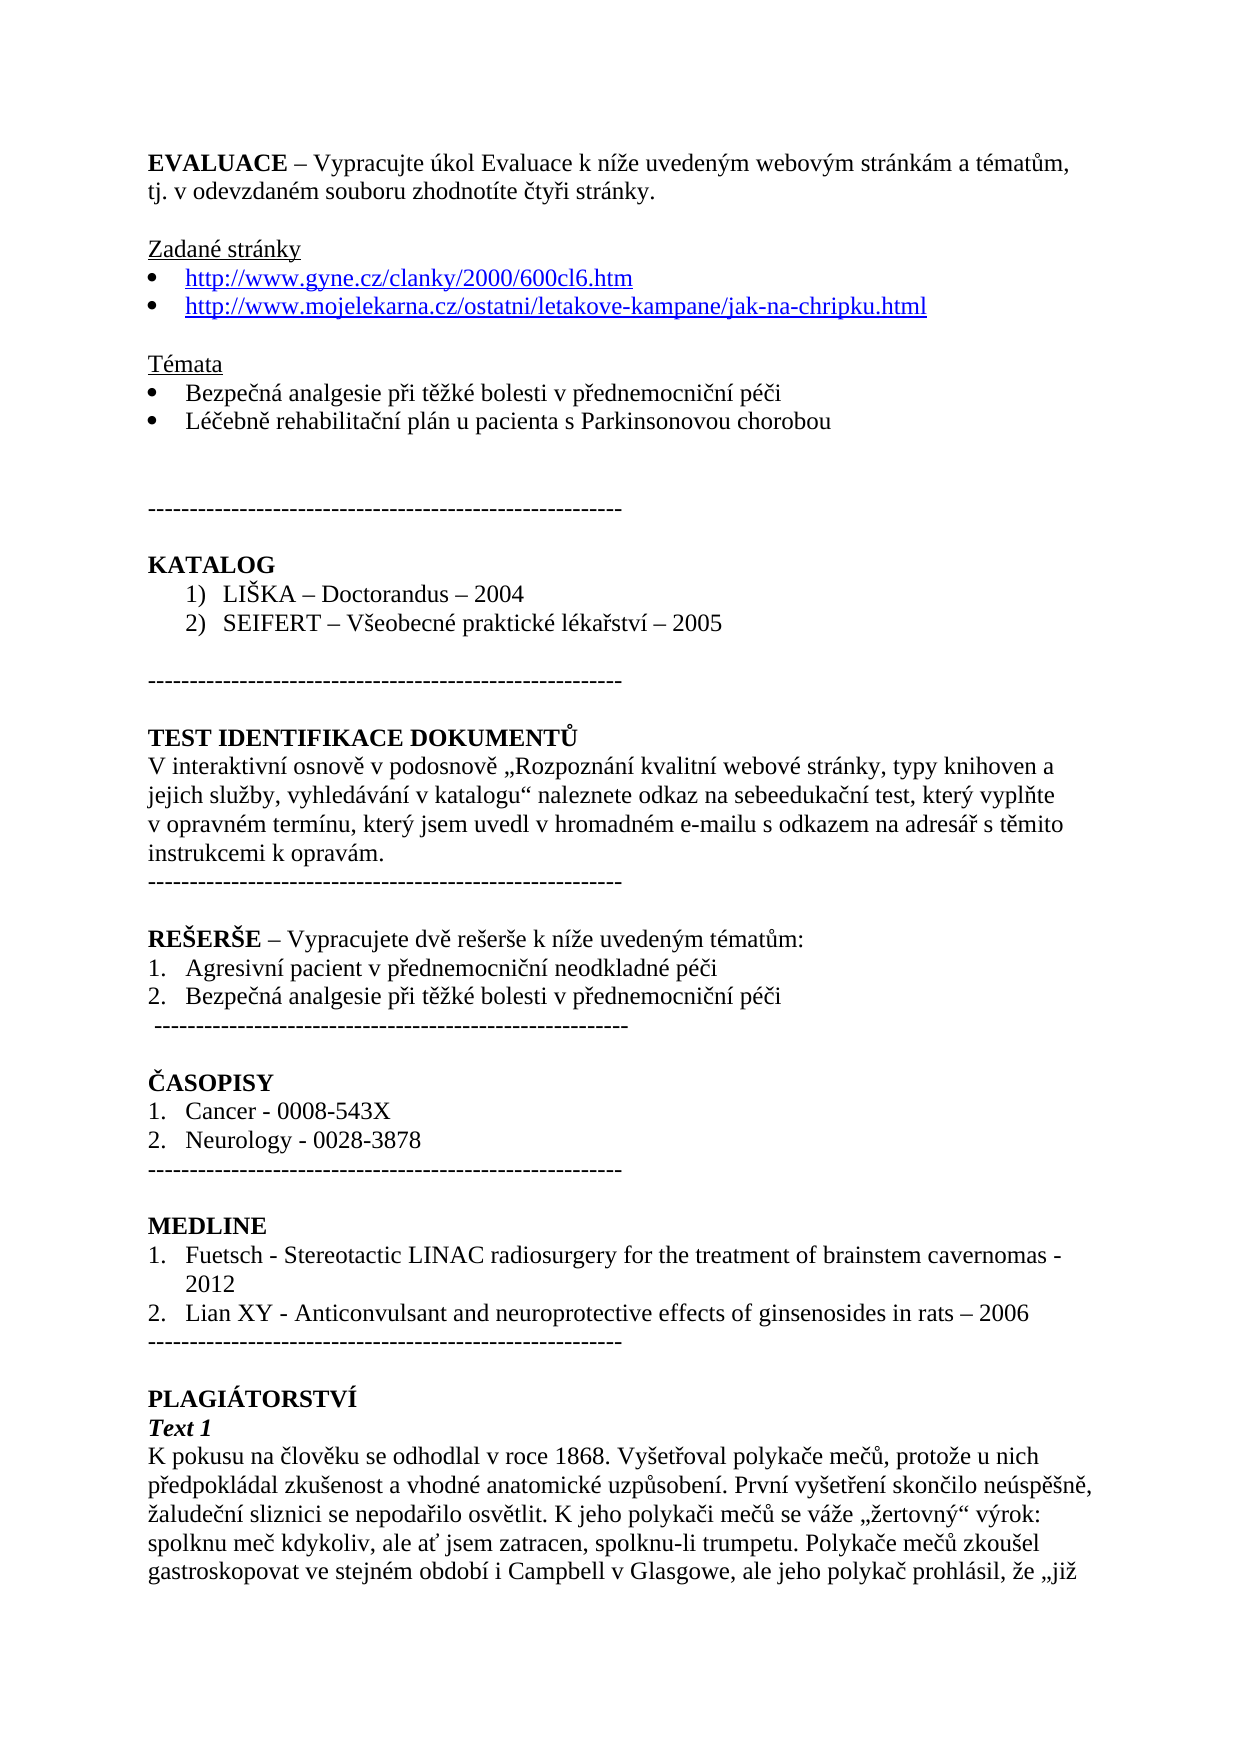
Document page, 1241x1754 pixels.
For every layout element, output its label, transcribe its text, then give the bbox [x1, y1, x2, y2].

list LIŠKA – Doctorandus – 2004 [185, 579, 1093, 608]
text EVALUACE – Vypracujte úkol Evaluace k níže uvedeným webovým stránkám a tématům, tj. v odevzdaném souboru zhodnotíte čtyři stránky. [148, 148, 1093, 205]
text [148, 1441, 1093, 1585]
list http://www.mojelekarna.cz/ostatni/letakove-kampane/jak-na-chripku.html [148, 291, 1093, 320]
text Text 1 [148, 1413, 1093, 1441]
text --------------------------------------------------------- [148, 665, 1093, 694]
list http://www.gyne.cz/clanky/2000/600cl6.htm [148, 263, 1093, 291]
text REŠERŠE – Vypracujete dvě rešerše k níže uvedeným tématům: [148, 924, 1093, 953]
text KATALOG [148, 550, 1093, 579]
text TEST IDENTIFIKACE DOKUMENTŮ [148, 723, 1093, 751]
text --------------------------------------------------------- [148, 1010, 1093, 1039]
list SEIFERT – Všeobecné praktické lékařství – 2005 [185, 608, 1093, 636]
list Agresivní pacient v přednemocniční neodkladné péči [148, 953, 1093, 981]
list Lian XY - Anticonvulsant and neuroprotective effects of ginsenosides in rats – 2006 [148, 1298, 1093, 1326]
list Léčebně rehabilitační plán u pacienta s Parkinsonovou chorobou [148, 406, 1093, 435]
list Neurology - 0028-3878 [148, 1125, 1093, 1154]
text --------------------------------------------------------- [148, 866, 1093, 895]
text --------------------------------------------------------- [148, 1154, 1093, 1183]
list Bezpečná analgesie při těžké bolesti v přednemocniční péči [148, 981, 1093, 1010]
text PLAGIÁTORSTVÍ [148, 1384, 1093, 1413]
text V interaktivní osnově v podosnově „Rozpoznání kvalitní webové stránky, typy knihoven a jejich služby, vyhledávání v katalogu“ naleznete odkaz na sebeedukační test, který vyplňte v opravném termínu, který jsem uvedl v hromadném e-mailu s odkazem na adresář s těmito instrukcemi k opravám. [148, 751, 1093, 866]
list Bezpečná analgesie při těžké bolesti v přednemocniční péči [148, 378, 1093, 406]
text Zadané stránky [148, 234, 1093, 263]
list Cancer - 0008-543X [148, 1096, 1093, 1125]
text --------------------------------------------------------- [148, 493, 1093, 521]
text Témata [148, 349, 1093, 378]
text ČASOPISY [148, 1068, 1093, 1096]
list Fuetsch - Stereotactic LINAC radiosurgery for the treatment of brainstem cavernomas - 2012 [148, 1240, 1093, 1298]
text MEDLINE [148, 1211, 1093, 1240]
text --------------------------------------------------------- [148, 1326, 1093, 1355]
